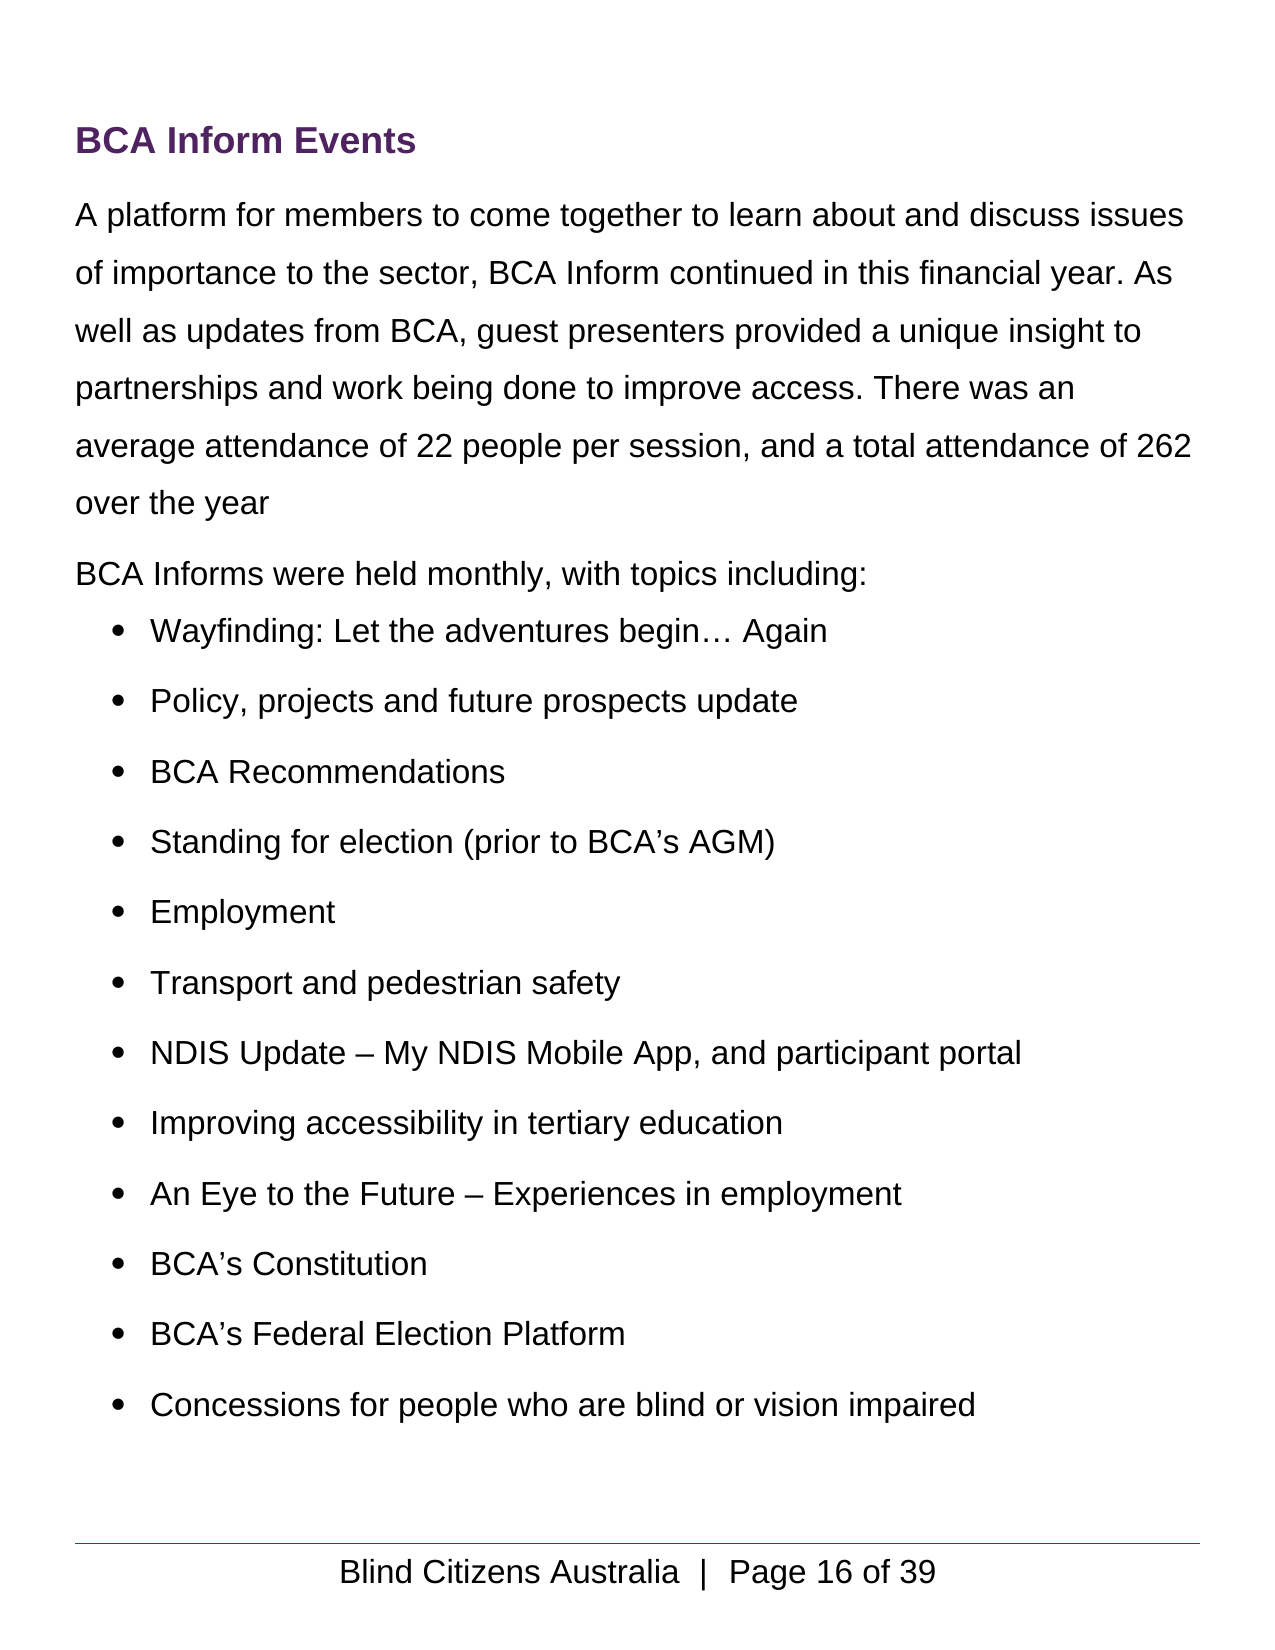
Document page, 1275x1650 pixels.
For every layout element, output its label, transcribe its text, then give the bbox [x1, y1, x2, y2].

text BCA Informs were held monthly, with topics including: [75, 553, 1200, 592]
list BCA’s Constitution [112, 1244, 1200, 1282]
list NDIS Update – My NDIS Mobile App, and participant portal [112, 1033, 1200, 1072]
subtitle BCA Inform Events [75, 118, 1200, 161]
list Standing for election (prior to BCA’s AGM) [112, 822, 1200, 861]
list Improving accessibility in tertiary education [112, 1103, 1200, 1142]
list BCA’s Federal Election Platform [112, 1314, 1200, 1353]
list An Eye to the Future – Experiences in employment [112, 1174, 1200, 1212]
list Transport and pedestrian safety [112, 963, 1200, 1001]
list Concessions for people who are blind or vision impaired [112, 1384, 1200, 1423]
list Wayfinding: Let the adventures begin… Again [112, 611, 1200, 650]
text A platform for members to come together to learn about and discuss issues of importance to the sector, BCA Inform continued in this financial year. As well as updates from BCA, guest presenters provided a unique insight to partnerships and work being done to improve access. There was an average attendance of 22 people per session, and a total attendance of 262 over the year [75, 195, 1200, 522]
list Policy, projects and future prospects update [112, 681, 1200, 720]
list Employment [112, 892, 1200, 931]
list BCA Recommendations [112, 752, 1200, 790]
